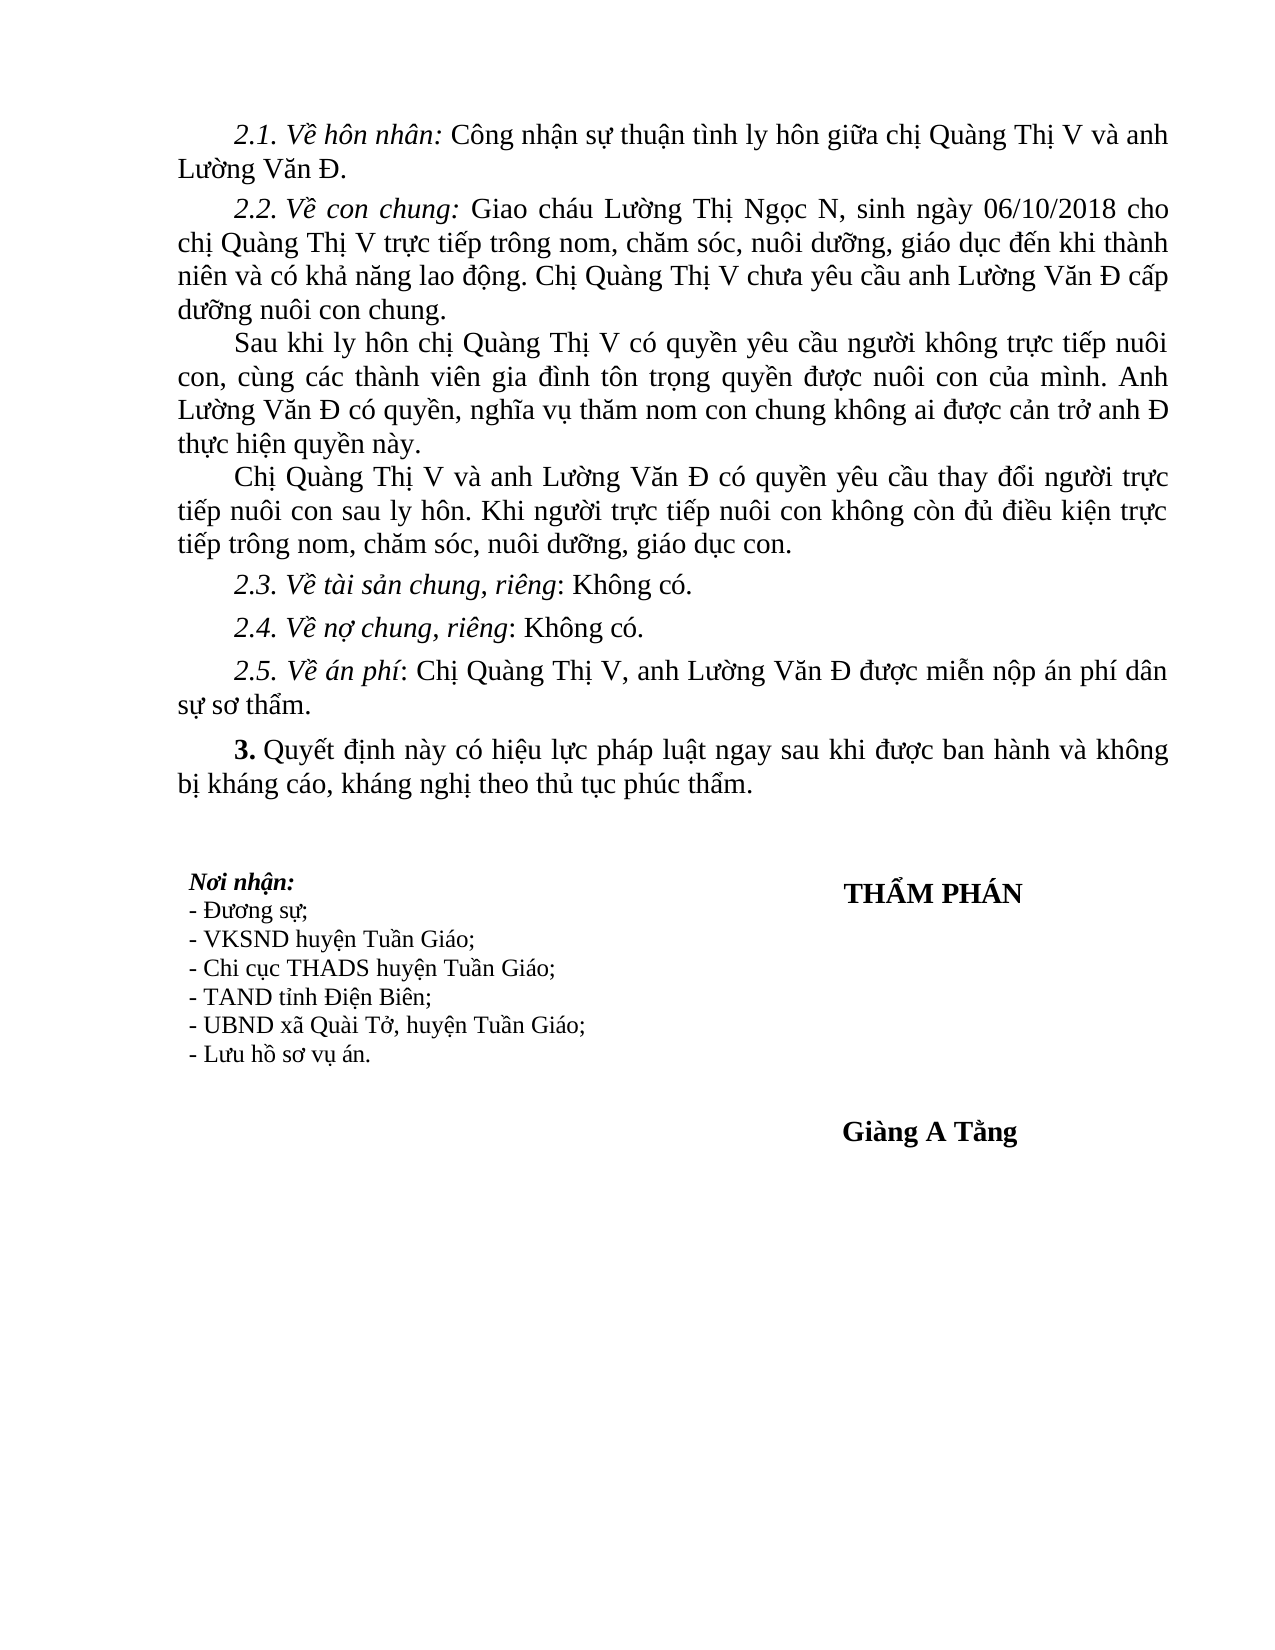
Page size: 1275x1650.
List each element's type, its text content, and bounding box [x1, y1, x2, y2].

list TAND tỉnh Điện Biên; [188, 982, 590, 1011]
list Về nợ chung, riêng: Không có. [234, 610, 1192, 644]
list Về hôn nhân: Công nhận sự thuận tình ly hôn giữa chị Quàng Thị V và anh Lường Văn Đ. [177, 117, 1169, 184]
list Quyết định này có hiệu lực pháp luật ngay sau khi được ban hành và không bị kháng cáo, kháng nghị theo thủ tục phúc thẩm. [177, 732, 1168, 799]
list Về tài sản chung, riêng: Không có. [234, 567, 1192, 601]
list Về án phí: Chị Quàng Thị V, anh Lường Văn Đ được miễn nộp án phí dân sự sơ thẩm. [177, 653, 1169, 721]
text Giàng A Tằng [842, 1114, 1192, 1147]
list Chi cục THADS huyện Tuần Giáo; [188, 953, 590, 982]
list UBND xã Quài Tở, huyện Tuần Giáo; [188, 1011, 590, 1039]
list Lưu hồ sơ vụ án. [188, 1039, 590, 1068]
text THẨM PHÁN [843, 877, 1192, 910]
text Sau khi ly hôn chị Quàng Thị V có quyền yêu cầu người không trực tiếp nuôi con, cùng các thành viên gia đình tôn trọng quyền được nuôi con của mình. Anh Lường Văn Đ có quyền, nghĩa vụ thăm nom con chung không ai được cản trở anh Đ thực hiện quyền này. [177, 325, 1169, 459]
list Về con chung: Giao cháu Lường Thị Ngọc N, sinh ngày 06/10/2018 cho chị Quàng Thị V trực tiếp trông nom, chăm sóc, nuôi dưỡng, giáo dục đến khi thành niên và có khả năng lao động. Chị Quàng Thị V chưa yêu cầu anh Lường Văn Đ cấp dưỡng nuôi con chung. [177, 191, 1169, 325]
text Chị Quàng Thị V và anh Lường Văn Đ có quyền yêu cầu thay đổi người trực tiếp nuôi con sau ly hôn. Khi người trực tiếp nuôi con không còn đủ điều kiện trực tiếp trông nom, chăm sóc, nuôi dưỡng, giáo dục con. [177, 459, 1169, 560]
list Đương sự; [188, 896, 590, 924]
text Nơi nhận: [188, 867, 590, 896]
list VKSND huyện Tuần Giáo; [188, 924, 590, 953]
